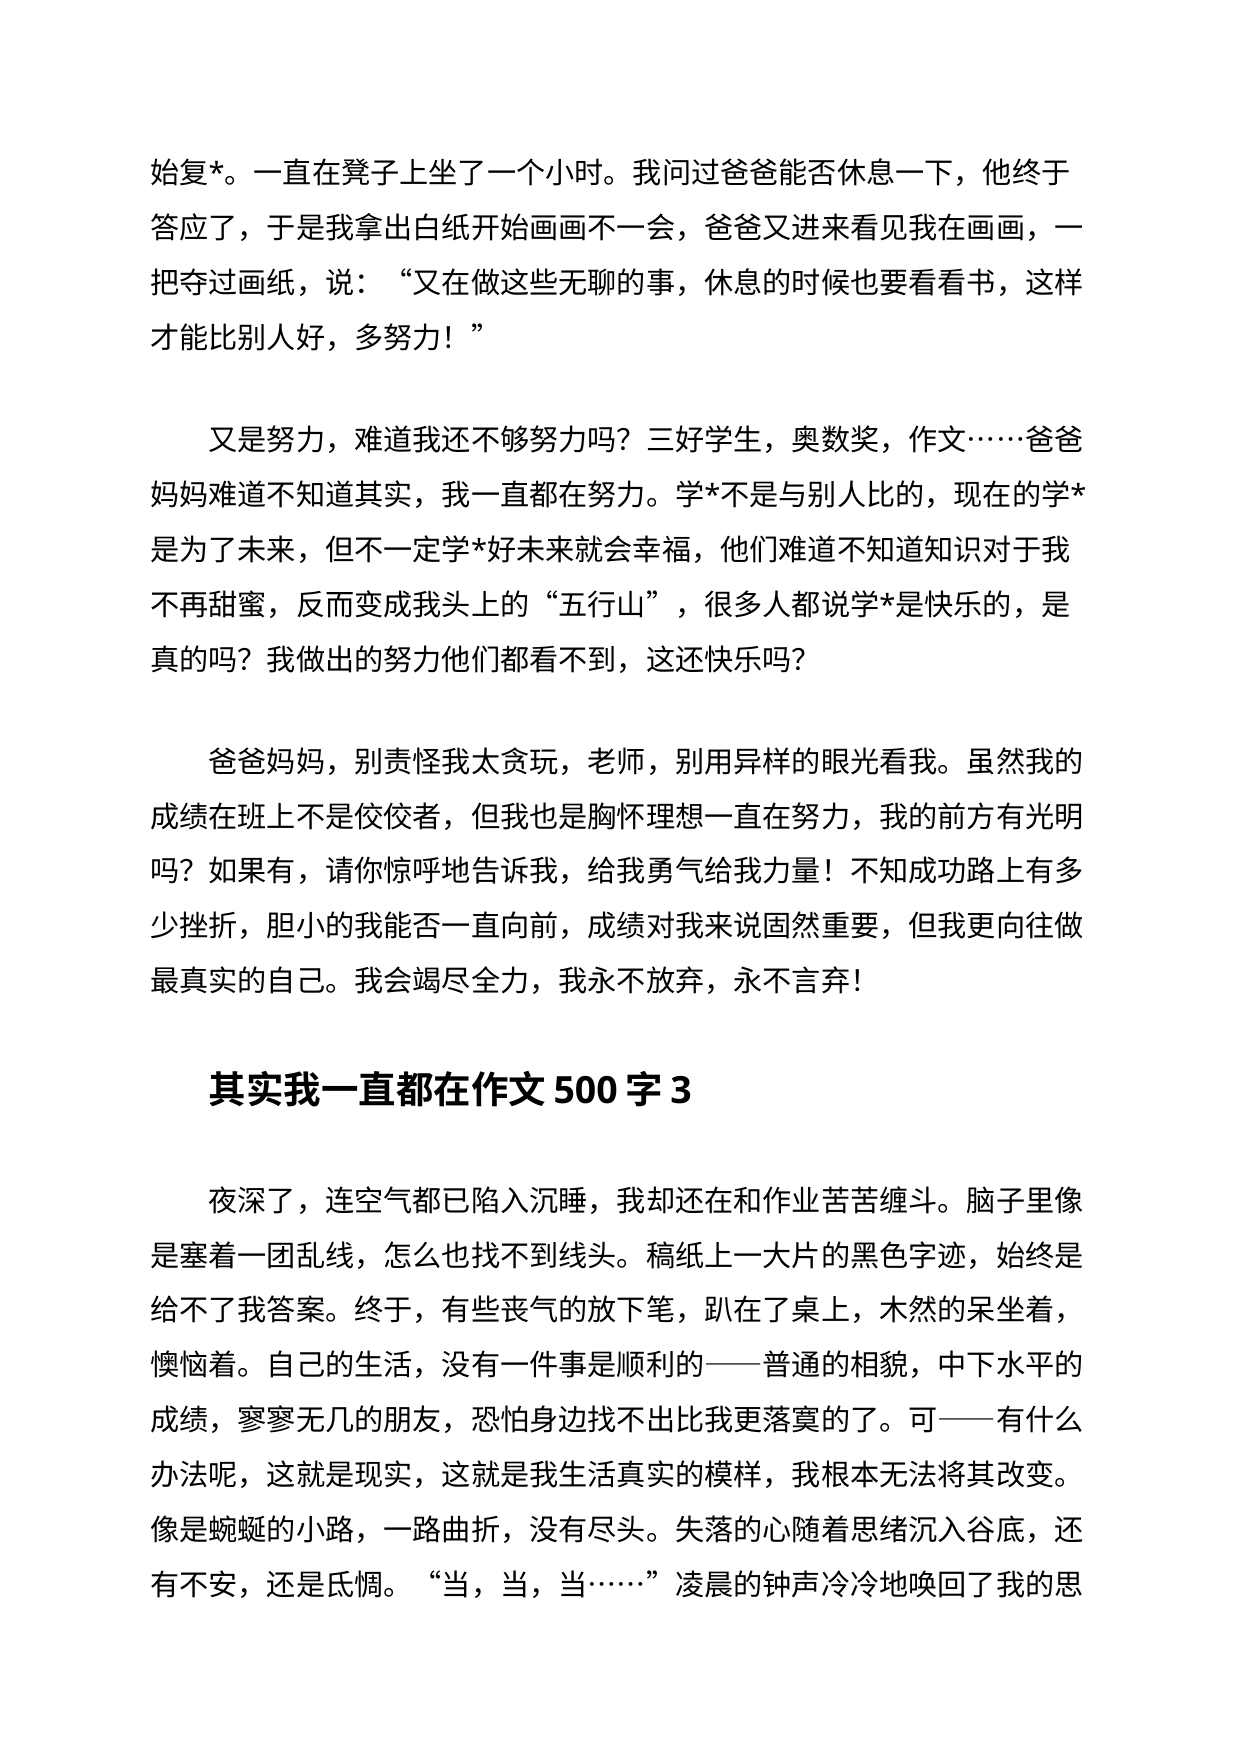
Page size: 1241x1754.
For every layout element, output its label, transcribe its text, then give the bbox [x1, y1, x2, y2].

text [150, 150, 1090, 357]
text 其实我一直都在作文500字3 [150, 1059, 1090, 1114]
text 爸爸妈妈，别责怪我太贪玩，老师，别用异样的眼光看我。虽然我的成绩在班上不是佼佼者，但我也是胸怀理想一直在努力，我的前方有光明吗？如果有，请你惊呼地告诉我，给我勇气给我力量！不知成功路上有多少挫折，胆小的我能否一直向前，成绩对我来说固然重要，但我更向往做最真实的自己。我会竭尽全力，我永不放弃，永不言弃！ [150, 738, 1090, 1000]
text 又是努力，难道我还不够努力吗？三好学生，奥数奖，作文……爸爸妈妈难道不知道其实，我一直都在努力。学*不是与别人比的，现在的学*是为了未来，但不一定学*好未来就会幸福，他们难道不知道知识对于我不再甜蜜，反而变成我头上的“五行山”，很多人都说学*是快乐的，是真的吗？我做出的努力他们都看不到，这还快乐吗？ [150, 417, 1090, 679]
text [150, 1177, 1090, 1604]
